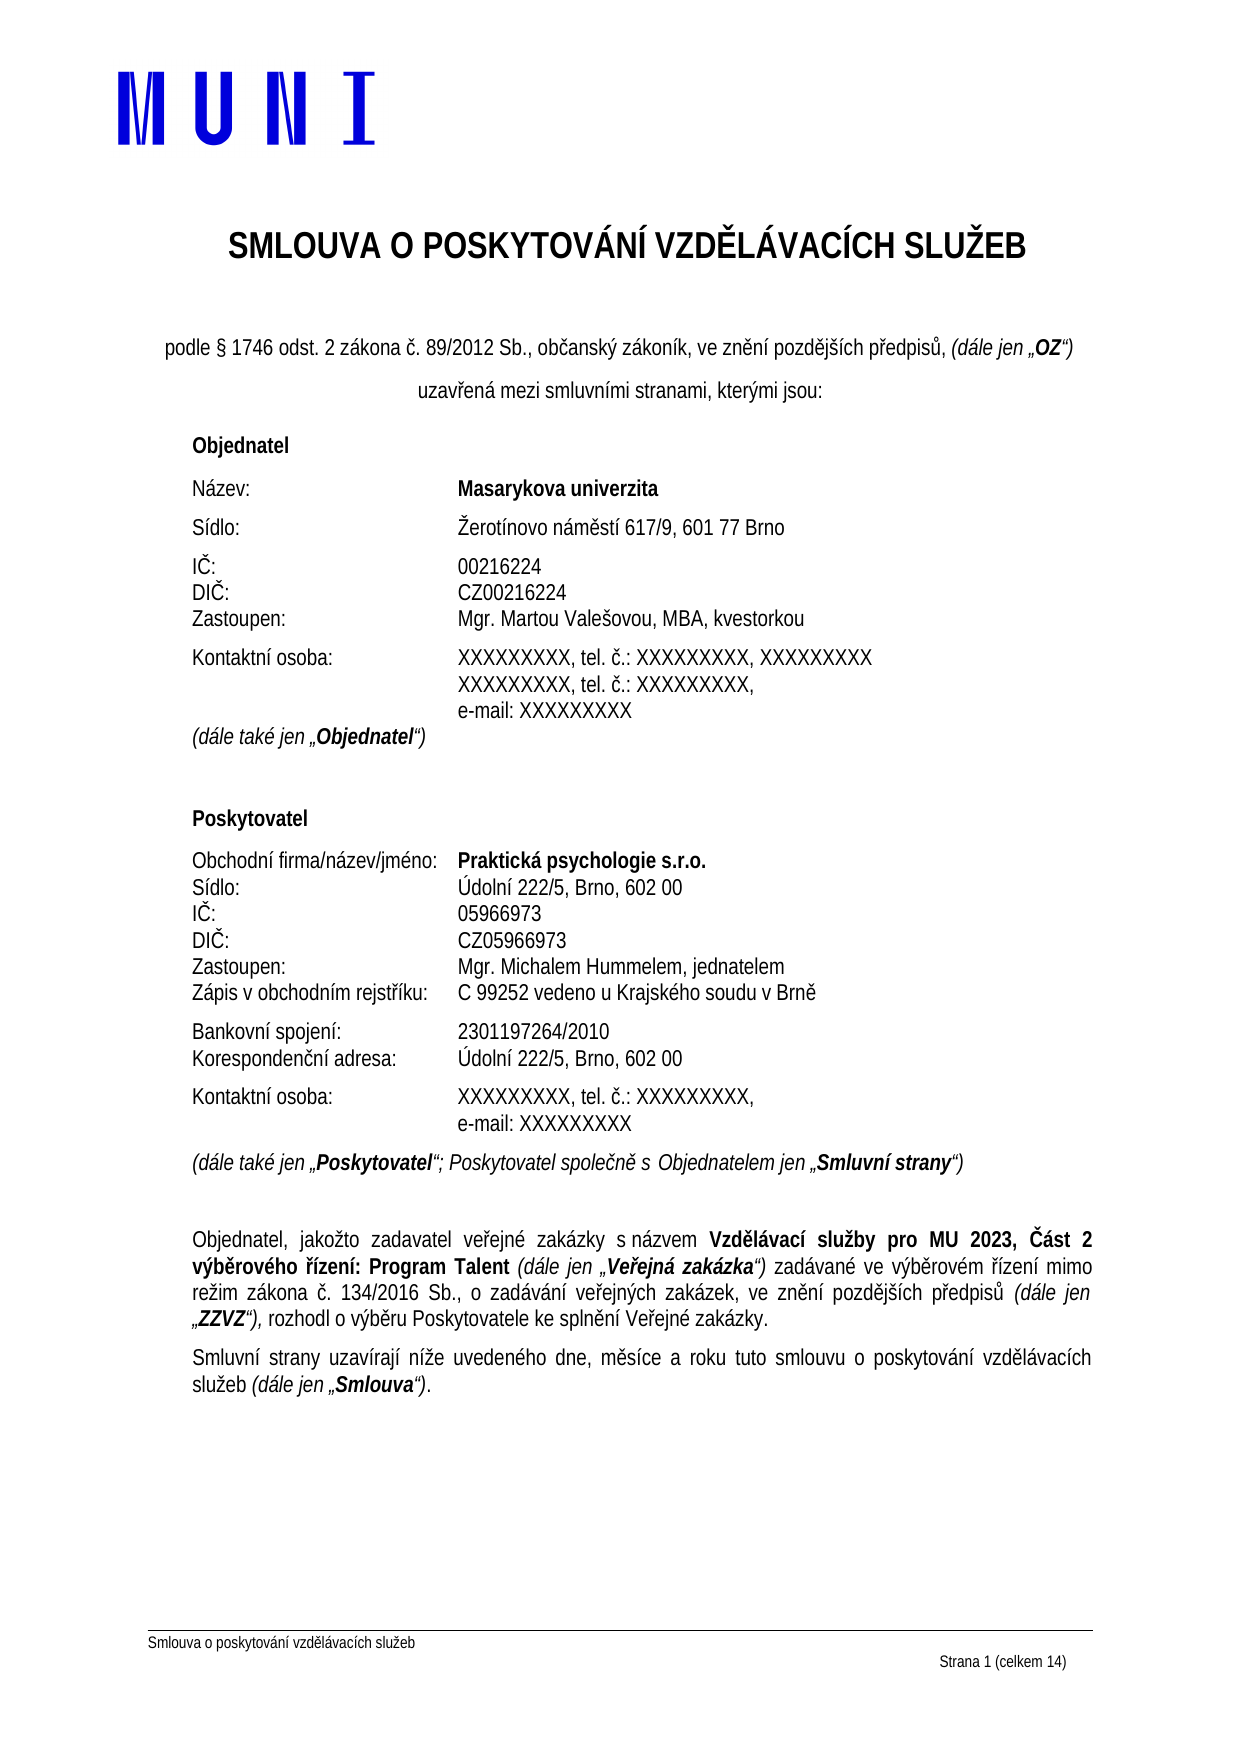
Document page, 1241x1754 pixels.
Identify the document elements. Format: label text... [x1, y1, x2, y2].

text DIČ: CZ00216224 [192, 579, 1093, 605]
text Objednatel [192, 432, 1093, 458]
text (dále také jen „Objednatel“) [192, 723, 1093, 749]
text Korespondenční adresa: Údolní 222/5, Brno, 602 00 [192, 1044, 1093, 1071]
text Bankovní spojení: 2301197264/2010 [192, 1018, 1093, 1044]
text Obchodní firma/název/jméno: Praktická psychologie s.r.o. [192, 847, 1093, 874]
text Objednatel, jakožto zadavatel veřejné zakázky s názvem Vzdělávací služby pro MU 2023, Část 2 výběrového řízení: Program Talent (dále jen „Veřejná zakázka“) zadávané č. 134/2016 Sb., o zadávání veřejných zakázek, ve znění pozdějších předpisů (dále jen „ZZVZ“), rozhodl o výběru Poskytovatele ke splnění Veřejné zakázky. [192, 1226, 1093, 1332]
text IČ: 05966973 [192, 900, 1093, 927]
text (dále také jen „Poskytovatel“; Poskytovatel společně s Objednatelem jen „Smluvní strany“) [192, 1148, 1093, 1175]
text Sídlo: Údolní 222/5, Brno, 602 00 [192, 874, 1093, 900]
text DIČ: CZ05966973 [192, 927, 1093, 953]
picture [108, 59, 389, 158]
text podle § 1746 odst. 2 zákona č. 89/2012 Sb., občanský zákoník, ve znění pozdějších předpisů, (dále jen „OZ“) [148, 334, 1093, 361]
text Poskytovatel [192, 805, 1093, 831]
text SMLOUVA O poskytování vzdělávacích služeb [162, 223, 1093, 267]
text Zastoupen: Mgr. Michalem Hummelem, jednatelem [192, 953, 1093, 979]
text Název: Masarykova univerzita [192, 475, 1093, 501]
text Smluvní strany uzavírají níže uvedeného dne, měsíce a roku tuto smlouvu o poskytování vzdělávacích služeb (dále jen „Smlouva“). [192, 1344, 1093, 1397]
text Zápis v obchodním rejstříku: C 99252 vedeno u Krajského soudu v Brně [192, 979, 1093, 1006]
text uzavřená mezi smluvními stranami, kterými jsou: [148, 377, 1093, 403]
text IČ: 00216224 [192, 553, 1093, 579]
text XXXXXXXXX, tel. č.: XXXXXXXXX, e-mail: XXXXXXXXX [192, 671, 1093, 723]
text Zastoupen: Mgr. Martou Valešovou, MBA, kvestorkou [192, 605, 1093, 632]
text Sídlo: Žerotínovo náměstí 617/9, 601 77 Brno [192, 514, 1093, 540]
text Kontaktní osoba: XXXXXXXXX, tel. č.: XXXXXXXXX, XXXXXXXXX [192, 644, 1093, 671]
text Kontaktní osoba: XXXXXXXXX, tel. č.: XXXXXXXXX, e-mail: XXXXXXXXX [192, 1083, 1093, 1136]
